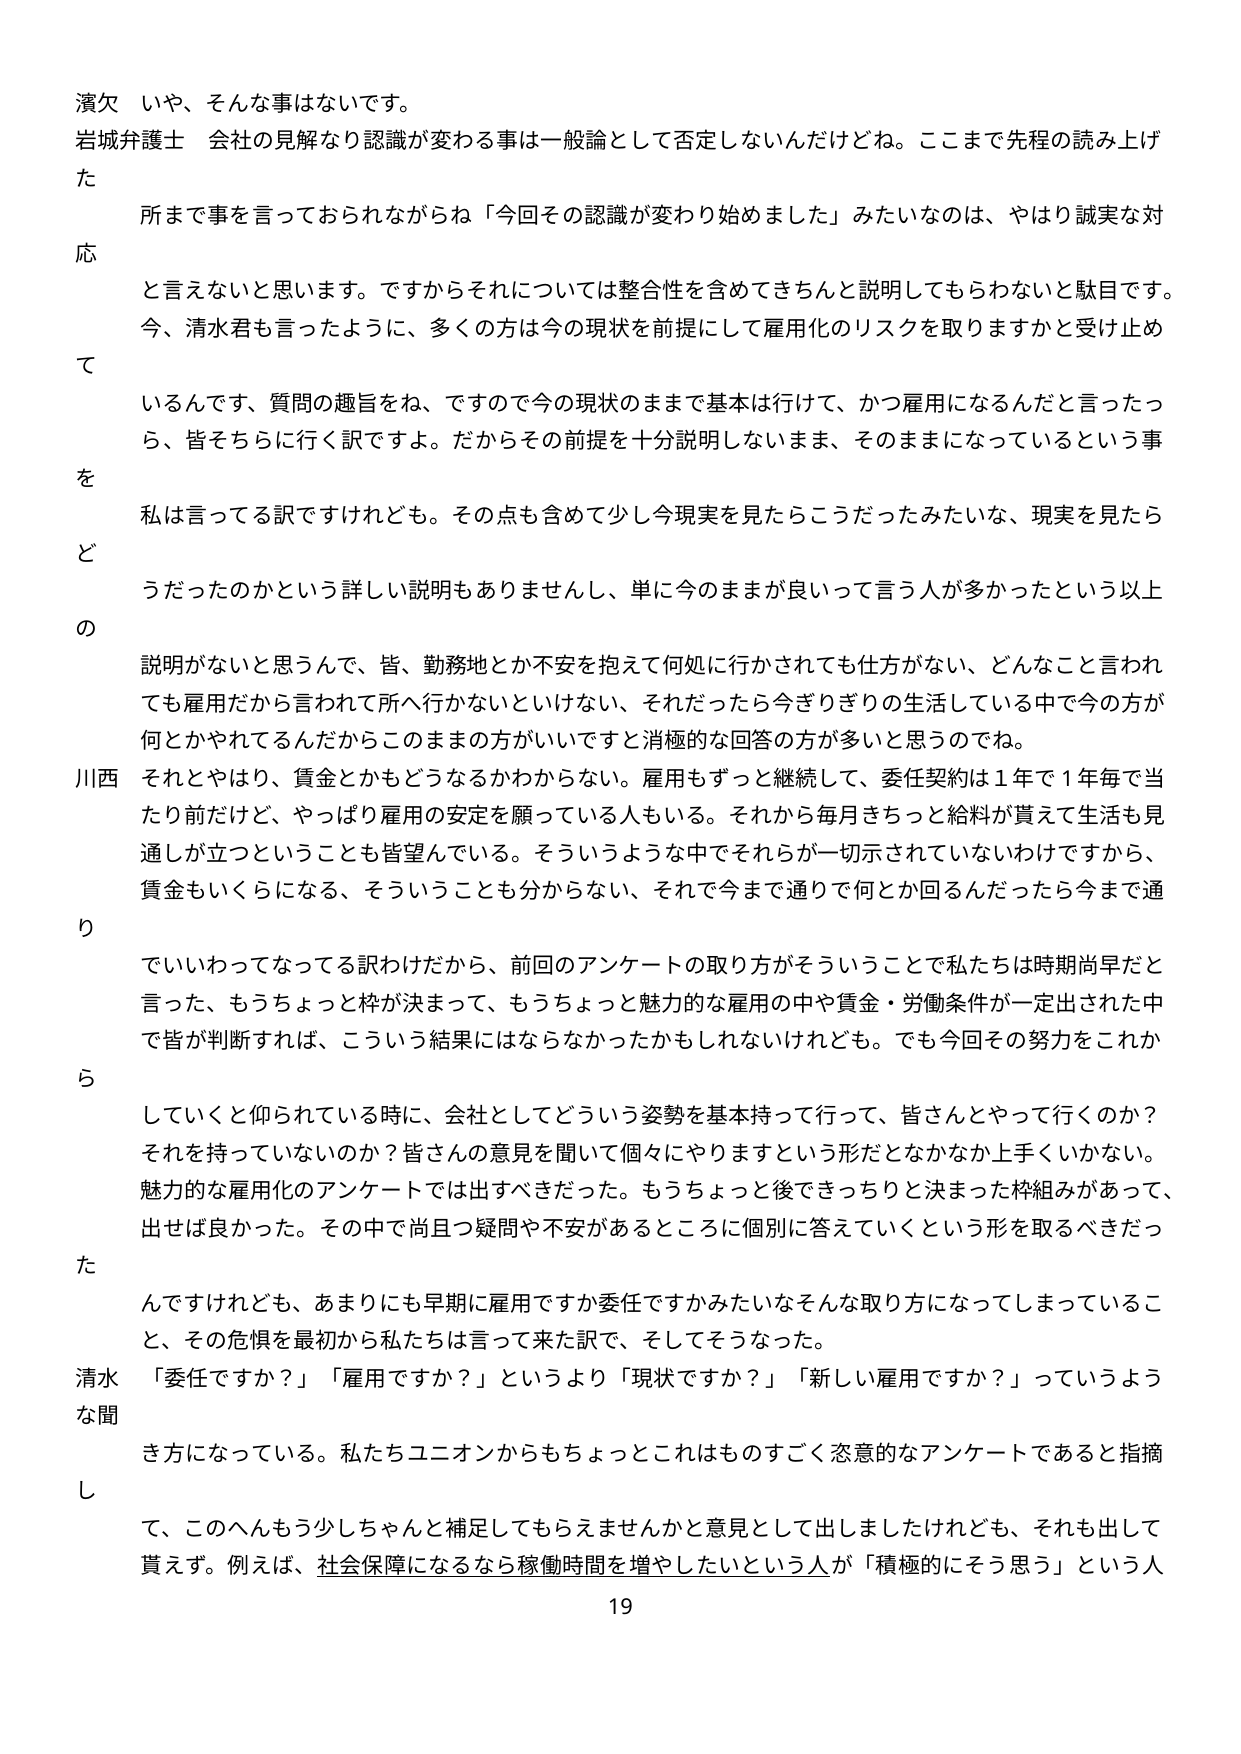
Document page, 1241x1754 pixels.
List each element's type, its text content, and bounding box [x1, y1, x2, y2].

text 何とかやれてるんだからこのままの方がいいですと消極的な回答の方が多いと思うのでね。 [75, 721, 1165, 758]
text していくと仰られている時に、会社としてどういう姿勢を基本持って行って、皆さんとやって行くのか？ [75, 1096, 1165, 1133]
text 岩城弁護士 会社の見解なり認識が変わる事は一般論として否定しないんだけどね。ここまで先程の読み上げた [75, 121, 1165, 196]
text たり前だけど、やっぱり雇用の安定を願っている人もいる。それから毎月きちっと給料が貰えて生活も見 [75, 796, 1165, 833]
text んですけれども、あまりにも早期に雇用ですか委任ですかみたいなそんな取り方になってしまっているこ [75, 1283, 1165, 1321]
text 清水 「委任ですか？」「雇用ですか？」というより「現状ですか？」「新しい雇用ですか？」っていうような聞 [75, 1358, 1165, 1433]
text き方になっている。私たちユニオンからもちょっとこれはものすごく恣意的なアンケートであると指摘し [75, 1433, 1165, 1508]
text ら、皆そちらに行く訳ですよ。だからその前提を十分説明しないまま、そのままになっているという事を [75, 421, 1165, 496]
text 私は言ってる訳ですけれども。その点も含めて少し今現実を見たらこうだったみたいな、現実を見たらど [75, 496, 1165, 571]
text でいいわってなってる訳わけだから、前回のアンケートの取り方がそういうことで私たちは時期尚早だと [75, 946, 1165, 983]
text と、その危惧を最初から私たちは言って来た訳で、そしてそうなった。 [75, 1321, 1165, 1358]
text 言った、もうちょっと枠が決まって、もうちょっと魅力的な雇用の中や賃金・労働条件が一定出された中 [75, 983, 1165, 1021]
text 濱欠 いや、そんな事はないです。 [75, 83, 1165, 121]
text それを持っていないのか？皆さんの意見を聞いて個々にやりますという形だとなかなか上手くいかない。 [75, 1133, 1165, 1171]
text いるんです、質問の趣旨をね、ですので今の現状のままで基本は行けて、かつ雇用になるんだと言ったっ [75, 383, 1165, 421]
text ても雇用だから言われて所へ行かないといけない、それだったら今ぎりぎりの生活している中で今の方が [75, 683, 1165, 721]
text 今、清水君も言ったように、多くの方は今の現状を前提にして雇用化のリスクを取りますかと受け止めて [75, 308, 1165, 383]
text 説明がないと思うんで、皆、勤務地とか不安を抱えて何処に行かされても仕方がない、どんなこと言われ [75, 646, 1165, 683]
text 賃金もいくらになる、そういうことも分からない、それで今まで通りで何とか回るんだったら今まで通り [75, 871, 1165, 946]
text 通しが立つということも皆望んでいる。そういうような中でそれらが一切示されていないわけですから、 [75, 833, 1165, 871]
text で皆が判断すれば、こういう結果にはならなかったかもしれないけれども。でも今回その努力をこれから [75, 1021, 1165, 1096]
text 川西 それとやはり、賃金とかもどうなるかわからない。雇用もずっと継続して、委任契約は１年で1年毎で当 [75, 758, 1165, 796]
text て、このへんもう少しちゃんと補足してもらえませんかと意見として出しましたけれども、それも出して [75, 1508, 1165, 1546]
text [75, 1546, 1165, 1583]
text 出せば良かった。その中で尚且つ疑問や不安があるところに個別に答えていくという形を取るべきだった [75, 1208, 1165, 1283]
text うだったのかという詳しい説明もありませんし、単に今のままが良いって言う人が多かったという以上の [75, 571, 1165, 646]
text 魅力的な雇用化のアンケートでは出すべきだった。もうちょっと後できっちりと決まった枠組みがあって、 [75, 1171, 1165, 1208]
text 所まで事を言っておられながらね「今回その認識が変わり始めました」みたいなのは、やはり誠実な対応 [75, 196, 1165, 271]
text と言えないと思います。ですからそれについては整合性を含めてきちんと説明してもらわないと駄目です。 [75, 271, 1165, 308]
